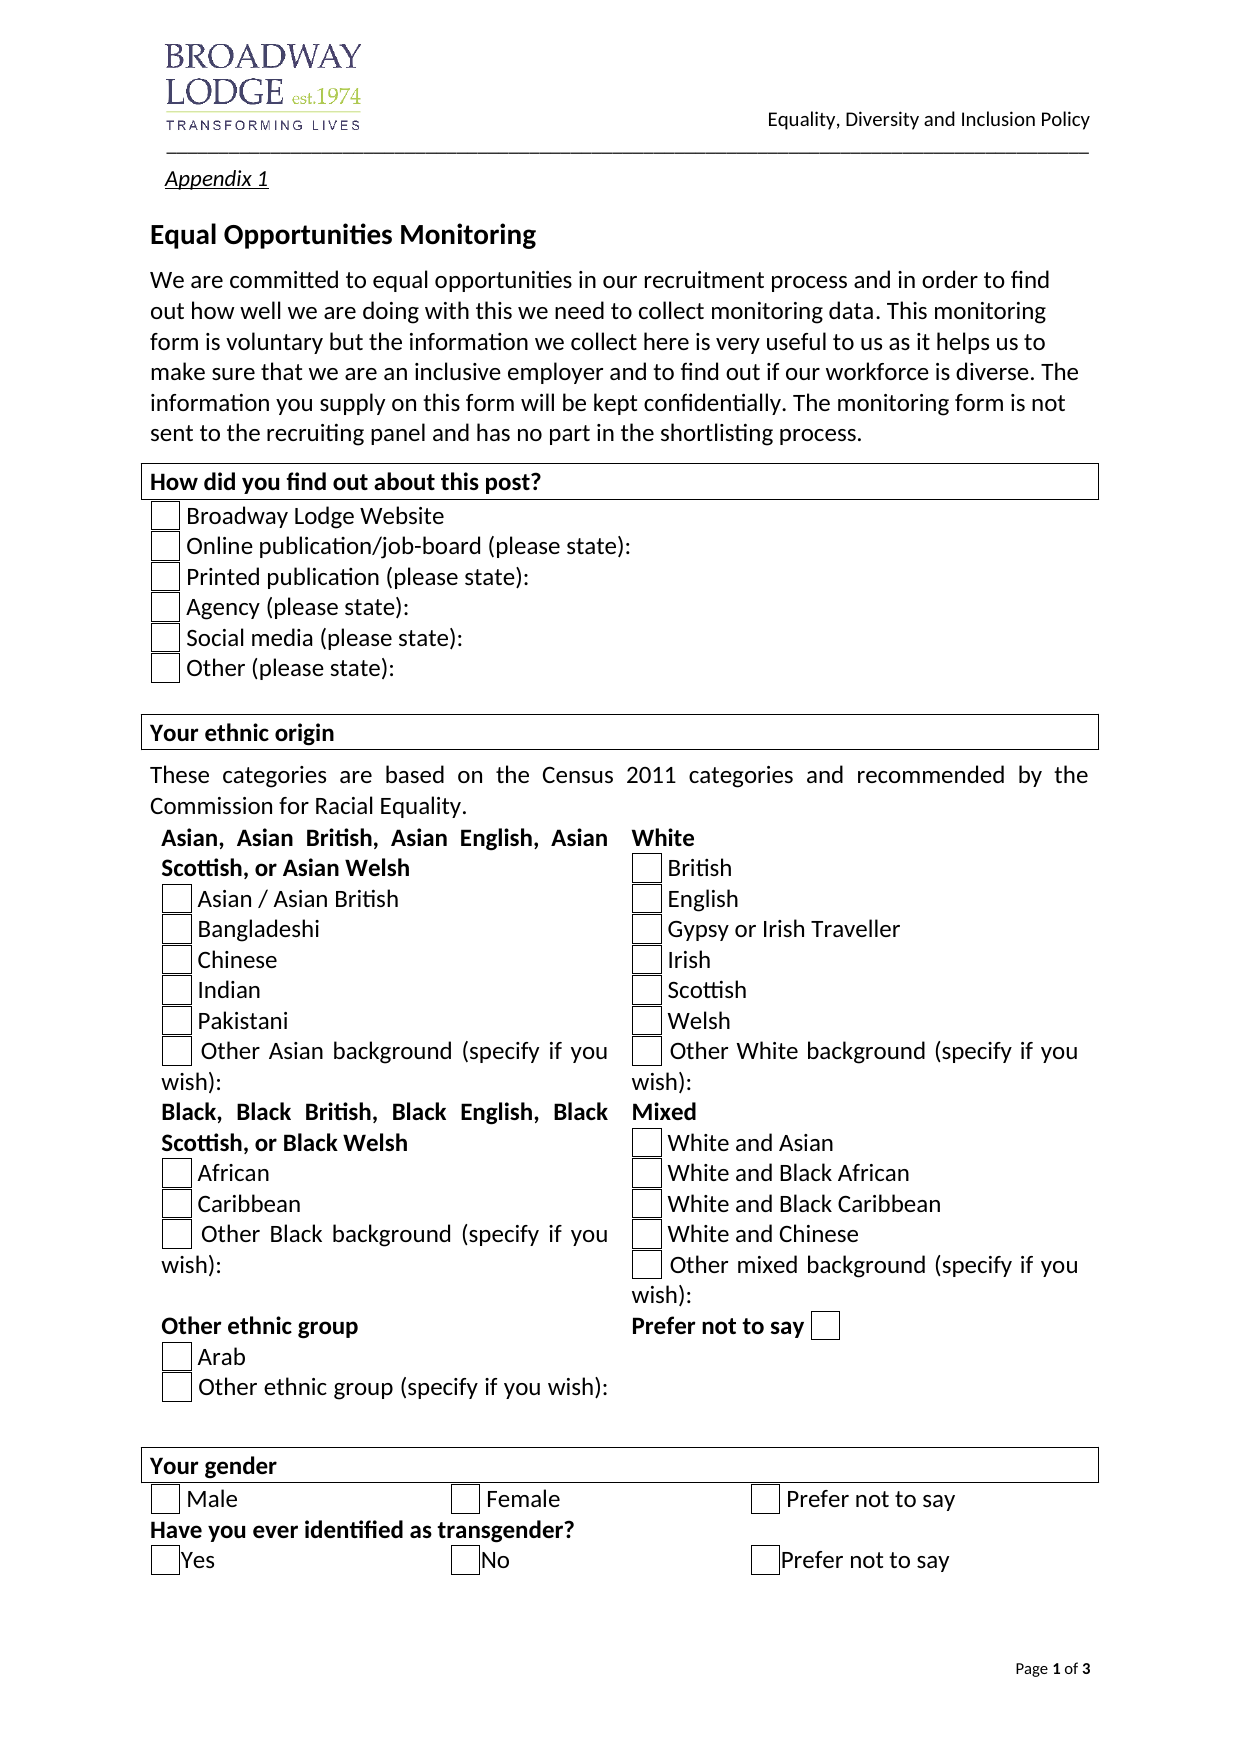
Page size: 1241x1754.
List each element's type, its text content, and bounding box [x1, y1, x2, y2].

table_header Asian, Asian British, Asian English, Asian Scottish, or Asian Welsh Asian / Asian British Bangladeshi Chinese Indian Pakistani Other Asian background (specify if you wish): [150, 822, 620, 1096]
text Online publication/job-board (please state): [150, 530, 1090, 561]
text We are committed to equal opportunities in our recruitment process and in order to find out how well we are doing with this we need to collect monitoring data. This monitoring form is voluntary but the information we collect here is very useful to us as it helps us to make sure that we are an inclusive employer and to find out if our workforce is diverse. The information you supply on this form will be kept confidentially. The monitoring form is not sent to the recruiting panel and has no part in the shortlisting process. [150, 265, 1090, 448]
picture [164, 39, 363, 134]
text Printed publication (please state): [150, 561, 1090, 591]
text Broadway Lodge Website [150, 500, 1090, 530]
table_cell Prefer not to say [620, 1310, 1090, 1432]
text Your ethnic origin [142, 715, 1098, 749]
text Equal Opportunities Monitoring [150, 216, 1090, 252]
text Have you ever identified as transgender? [150, 1514, 1090, 1544]
table_cell Black, Black British, Black English, Black Scottish, or Black Welsh African Other Black background (specify if you wish): [150, 1096, 620, 1310]
table_cell Mixed White and Asian White and Black African White and Black Caribbean White and Chinese Other mixed background (specify if you wish): [620, 1096, 1090, 1310]
table_header White British English Gypsy or Irish Traveller Irish Scottish Welsh Other White background (specify if you wish): [620, 822, 1090, 1096]
text Other (please state): [150, 652, 1090, 683]
text How did you find out about this post? [142, 464, 1098, 499]
text Yes No Prefer not to say [150, 1544, 1090, 1575]
text Social media (please state): [150, 622, 1090, 652]
text These categories are based on the Census 2011 categories and recommended by the Commission for Racial Equality. [150, 760, 1090, 821]
text Male Female Prefer not to say [150, 1483, 1090, 1514]
text Your gender [142, 1448, 1098, 1482]
table_cell Other ethnic group Arab Other ethnic group (specify if you wish): [150, 1310, 620, 1432]
text Agency (please state): [150, 591, 1090, 622]
